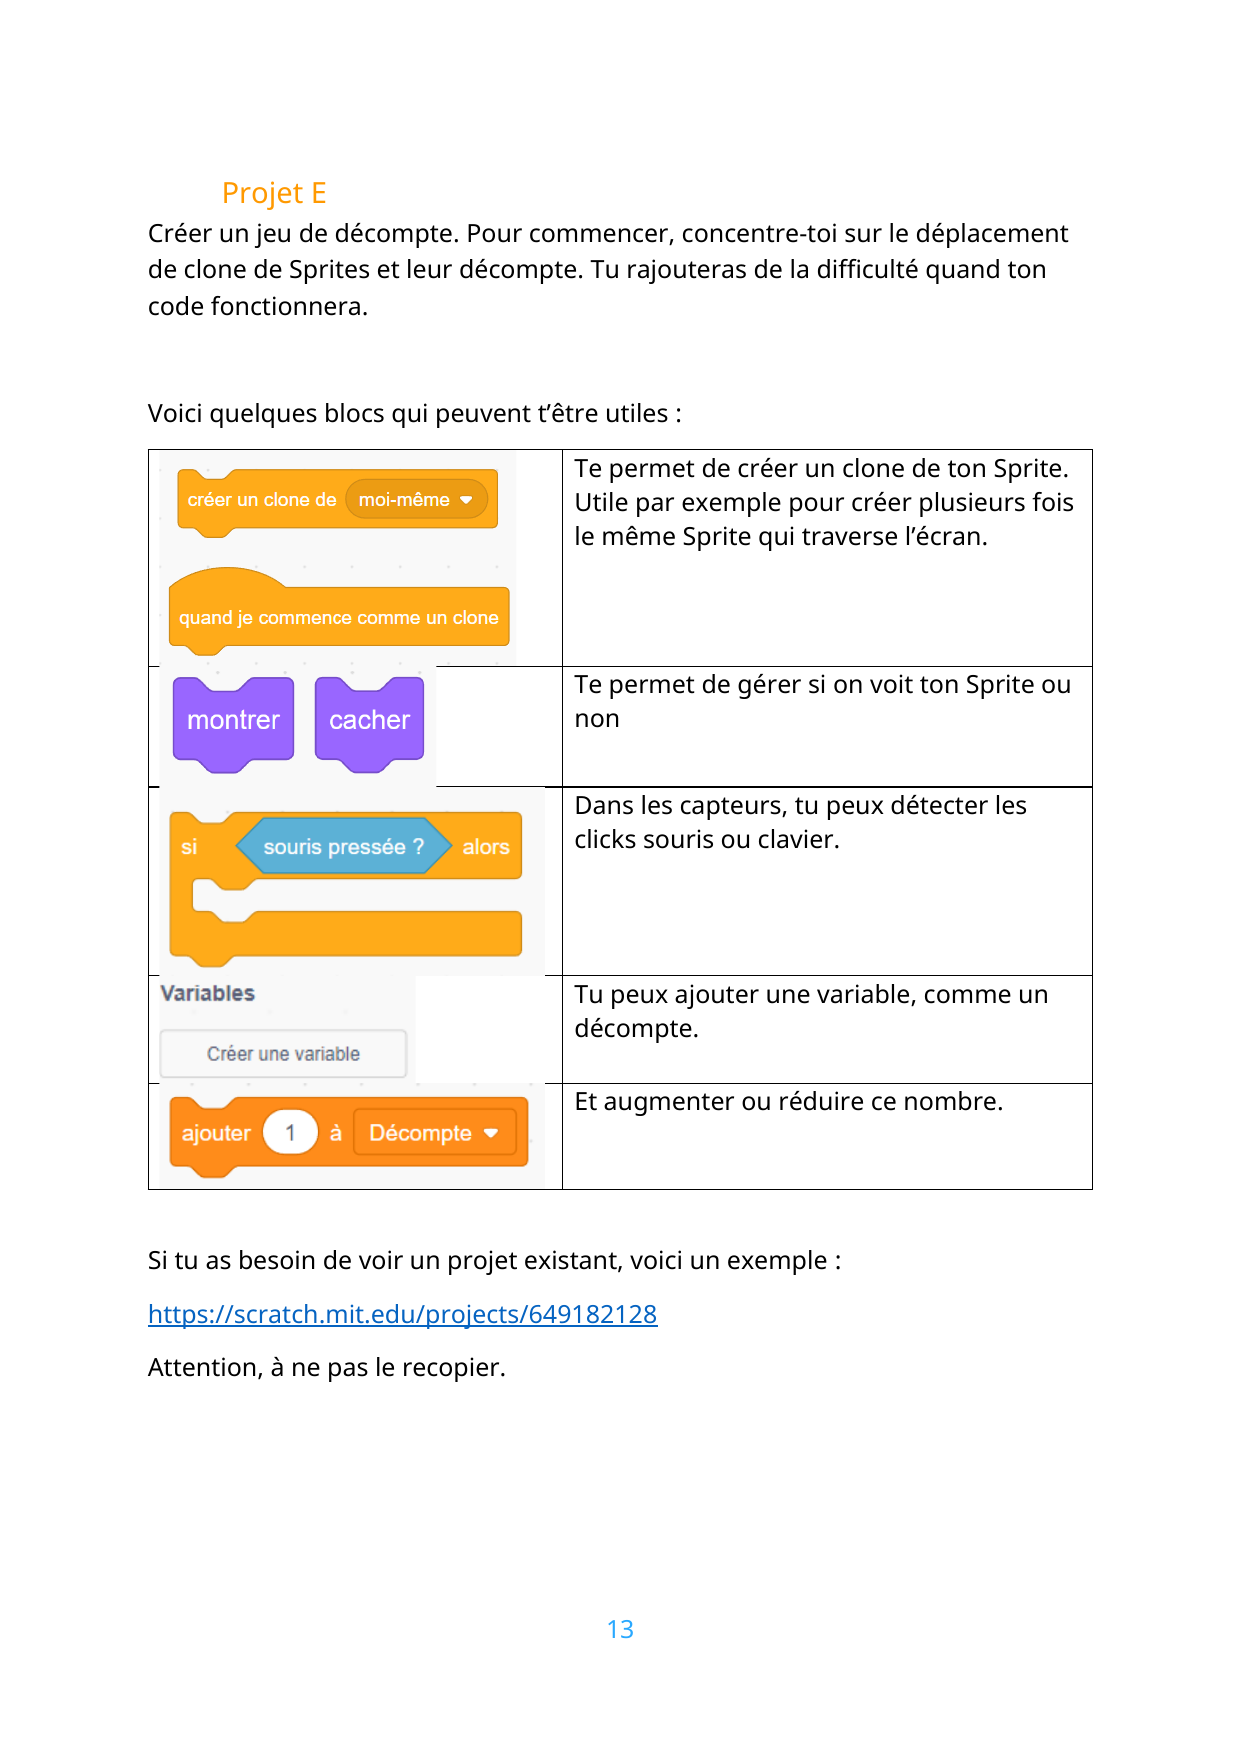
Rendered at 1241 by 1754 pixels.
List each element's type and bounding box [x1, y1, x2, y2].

picture [159, 450, 545, 1189]
